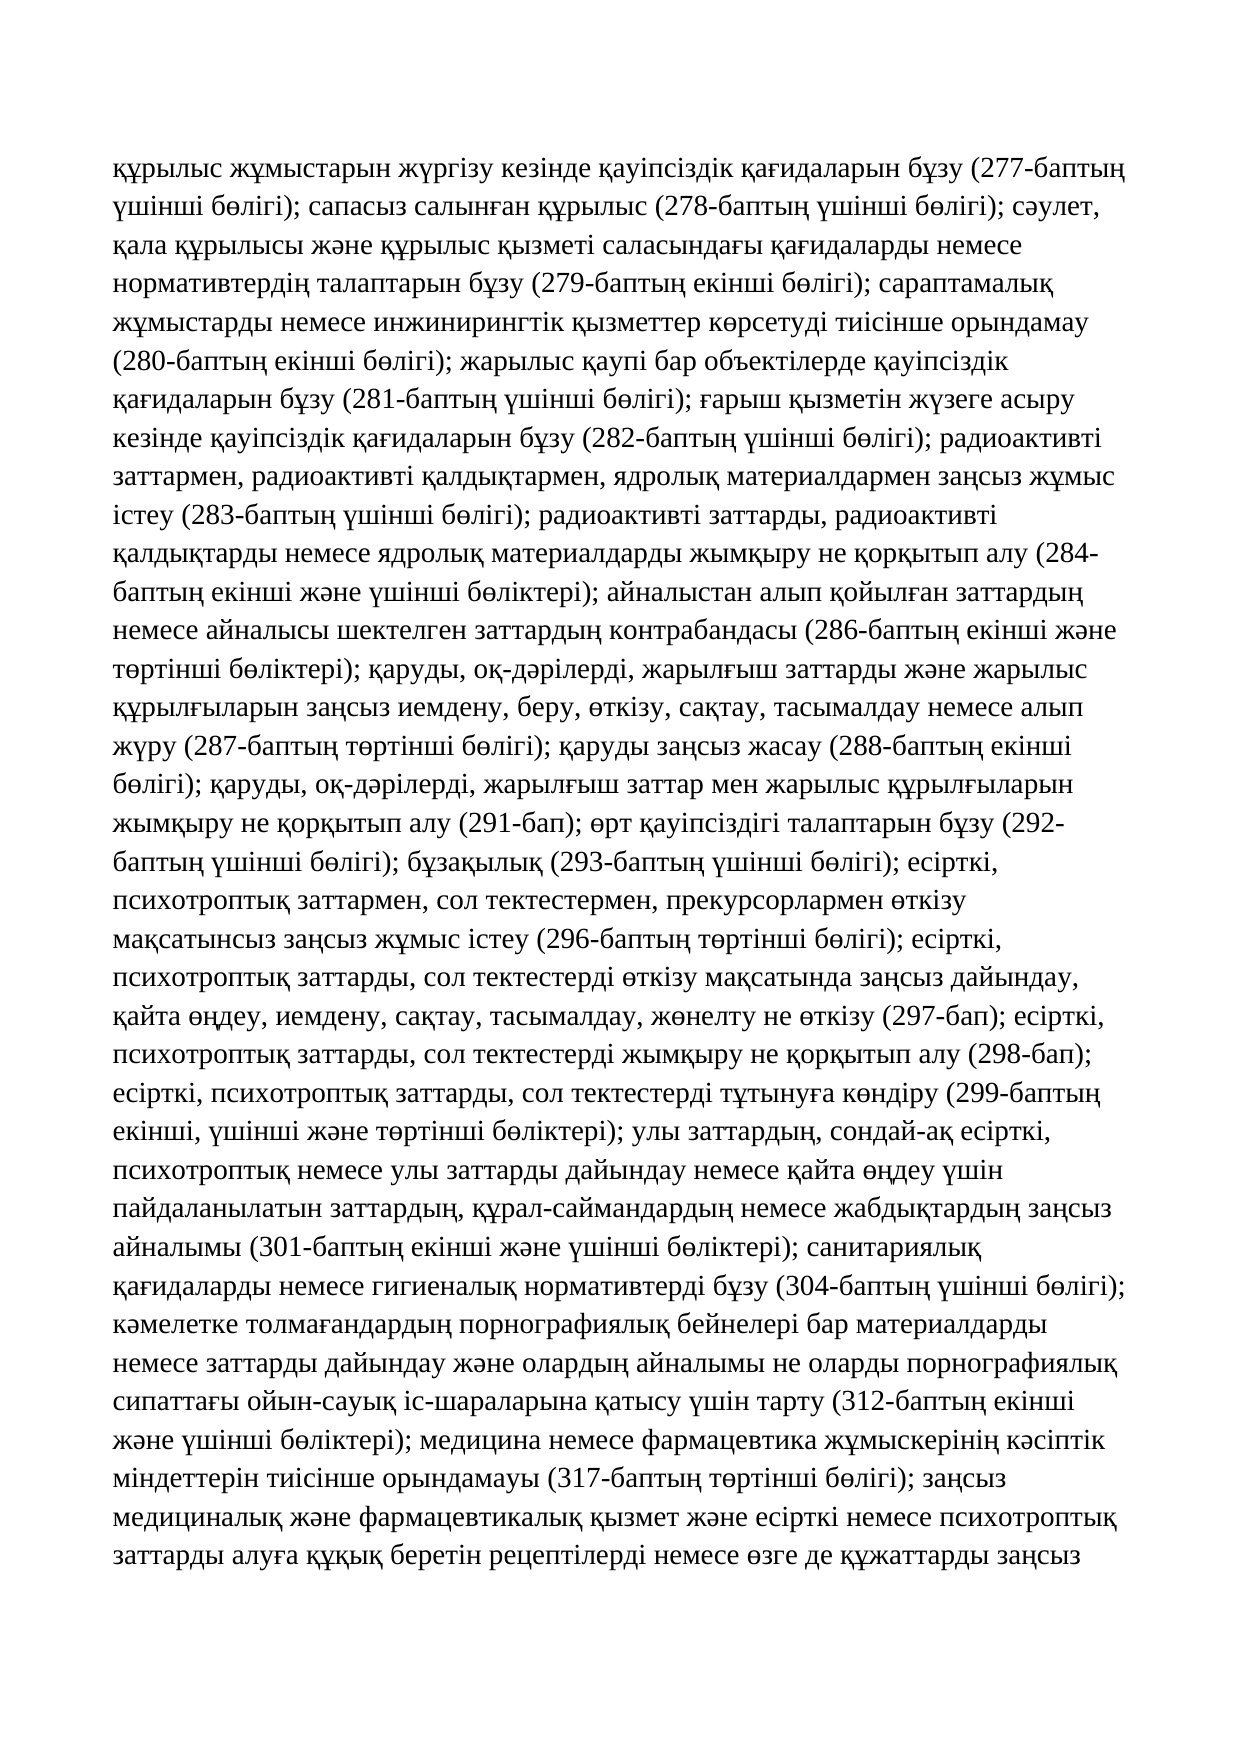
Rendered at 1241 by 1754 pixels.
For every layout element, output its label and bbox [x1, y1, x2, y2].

text [112, 150, 1128, 1571]
